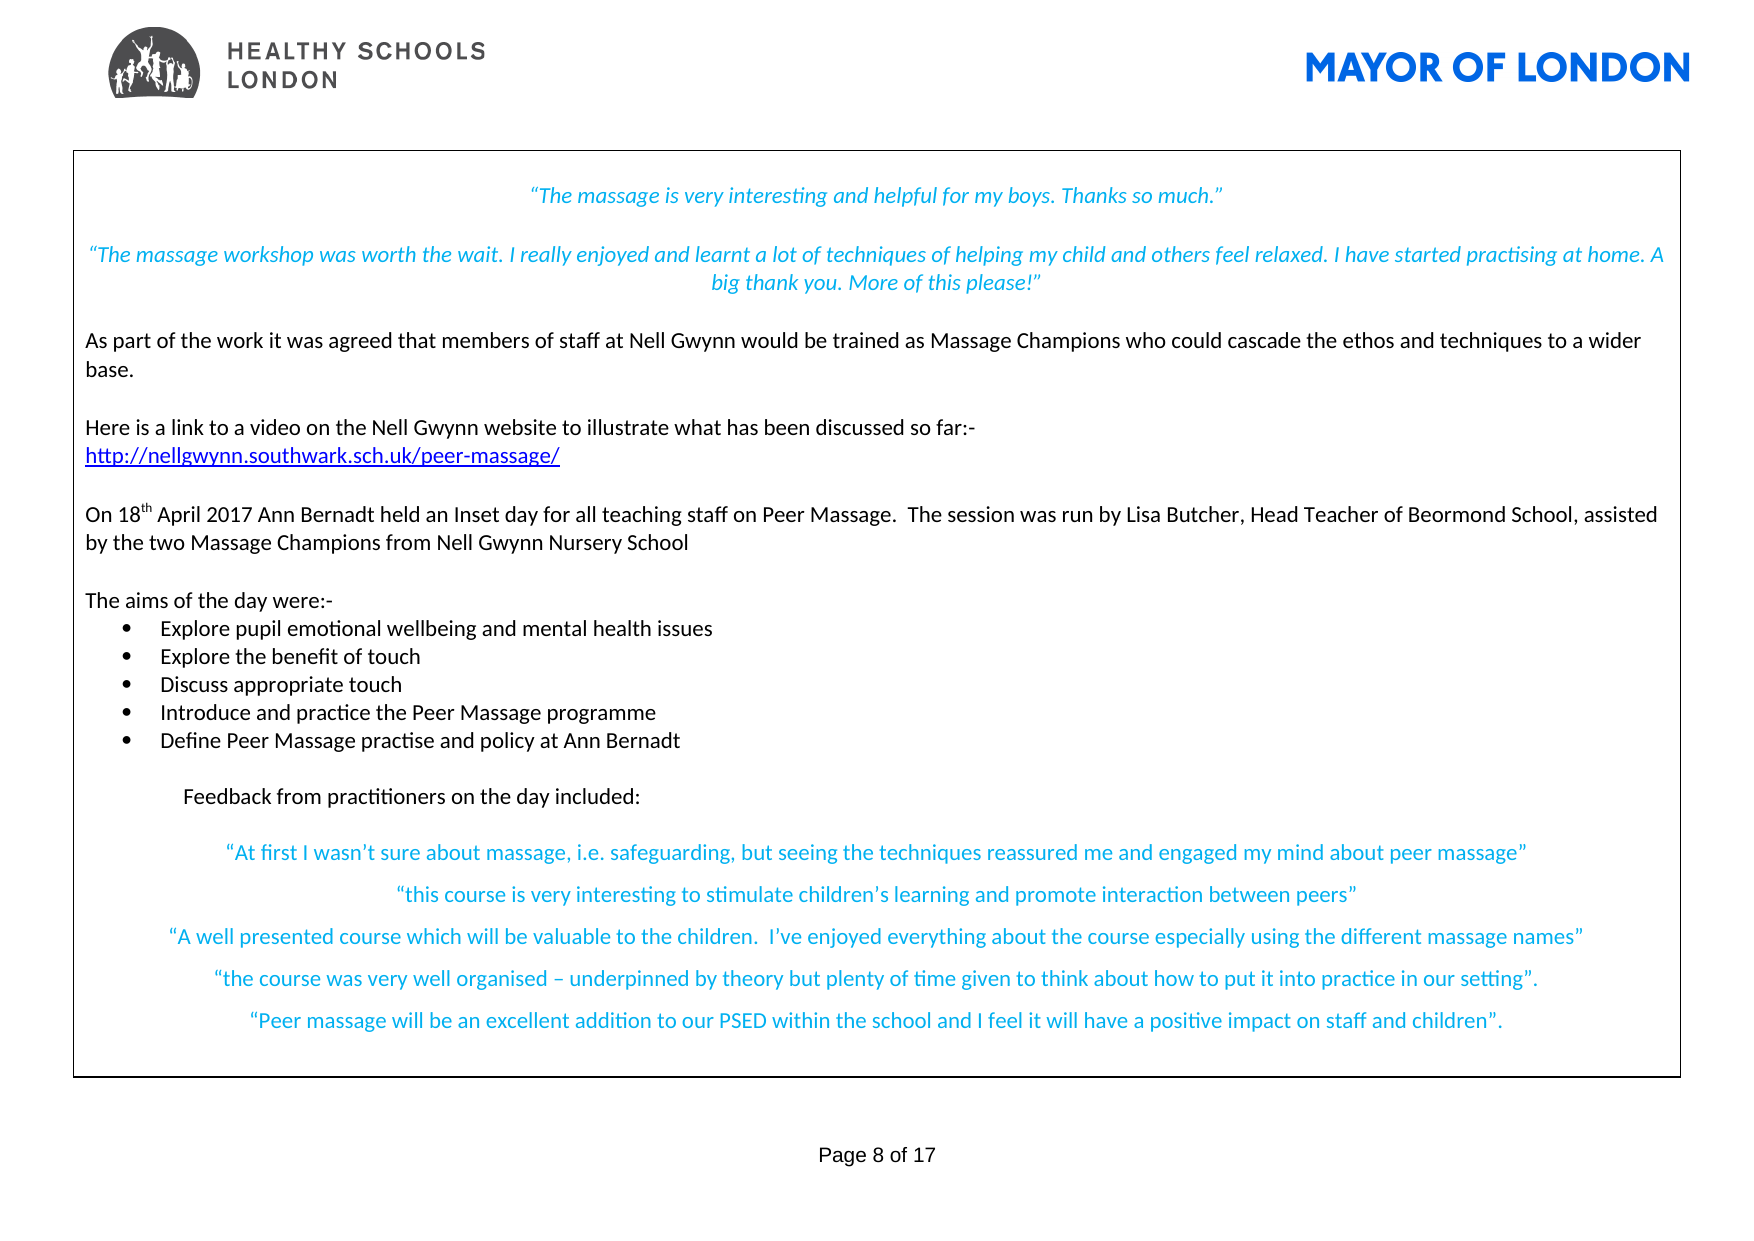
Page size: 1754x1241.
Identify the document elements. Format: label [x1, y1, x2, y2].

picture [1306, 52, 1690, 82]
table_cell [74, 151, 1680, 1076]
